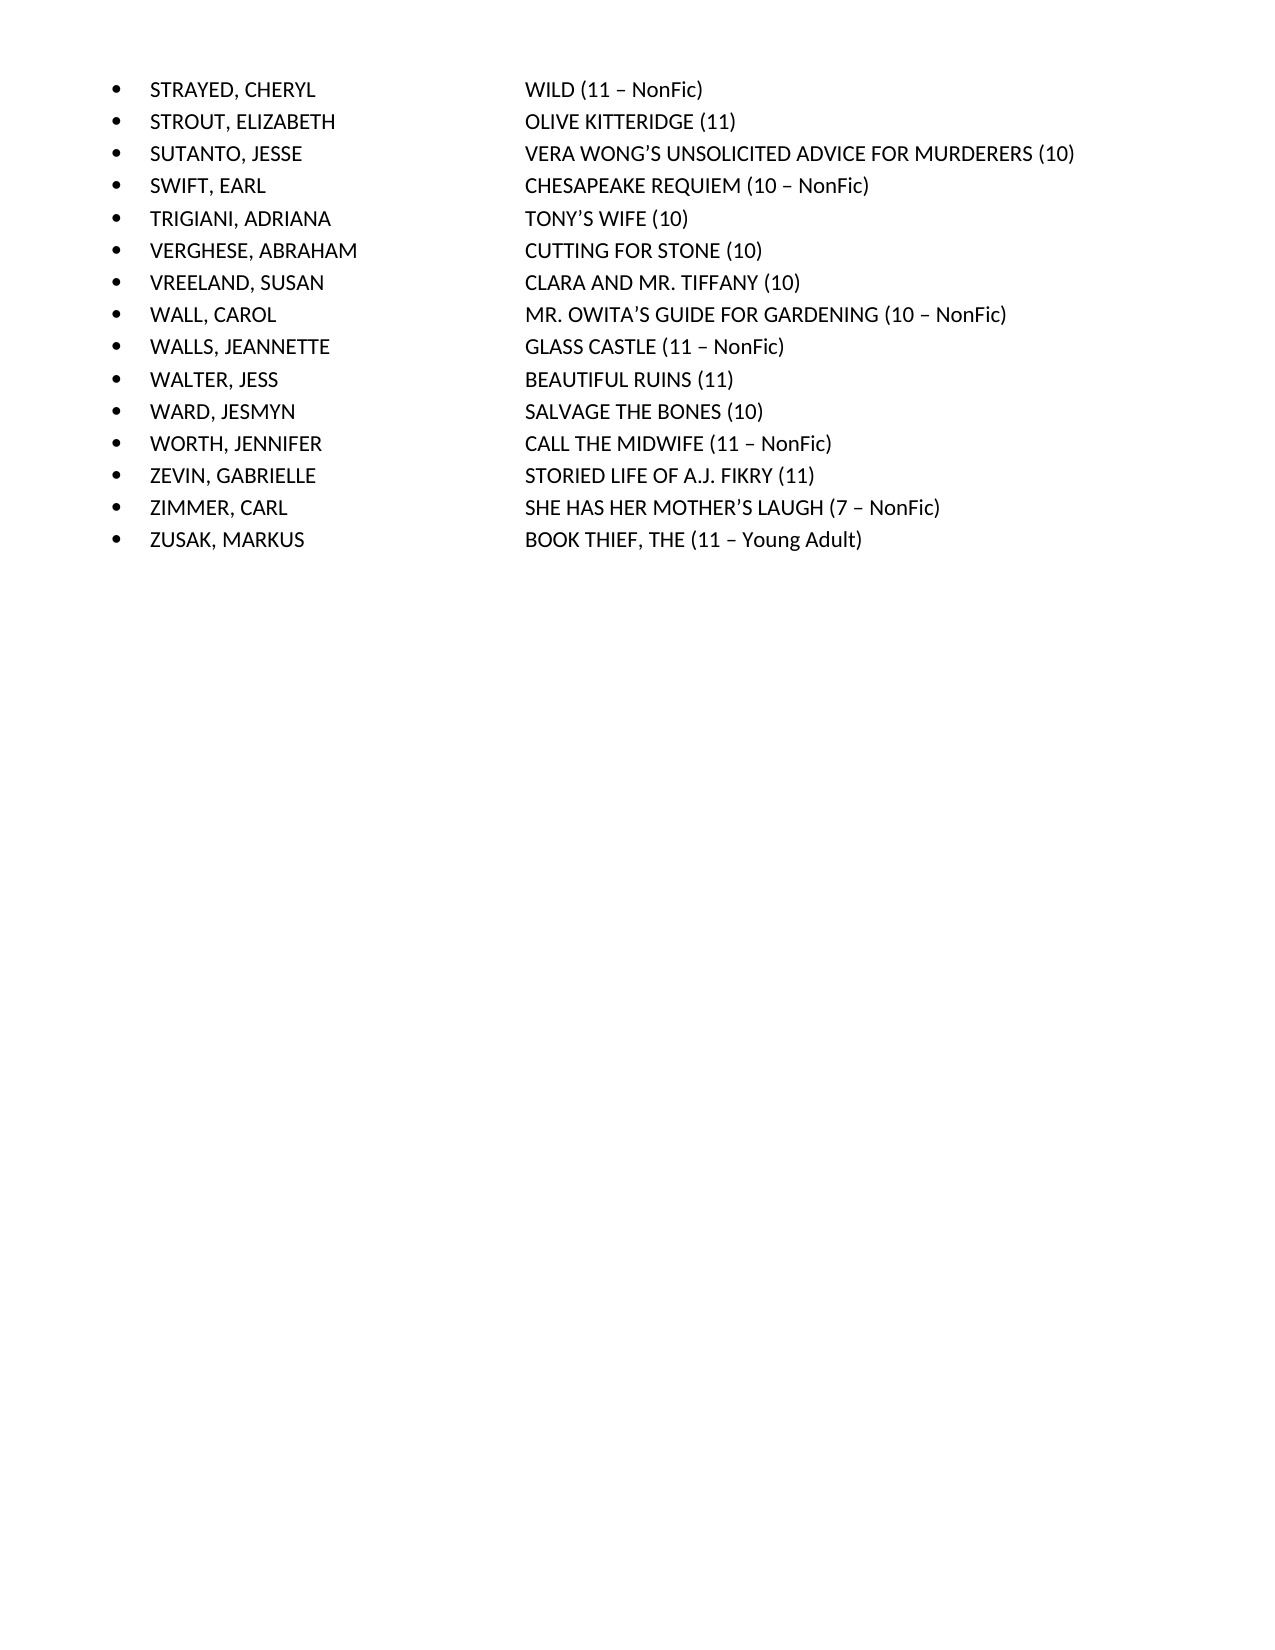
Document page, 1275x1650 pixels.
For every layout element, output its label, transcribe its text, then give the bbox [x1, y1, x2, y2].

list WALL, CAROL MR. OWITA’S GUIDE FOR GARDENING (10 – NonFic) [112, 300, 1200, 328]
list STRAYED, CHERYL WILD (11 – NonFic) [112, 75, 1200, 103]
list WORTH, JENNIFER CALL THE MIDWIFE (11 – NonFic) [112, 429, 1200, 457]
list STROUT, ELIZABETH OLIVE KITTERIDGE (11) [112, 107, 1200, 135]
list WALLS, JEANNETTE GLASS CASTLE (11 – NonFic) [112, 332, 1200, 361]
list TRIGIANI, ADRIANA TONY’S WIFE (10) [112, 204, 1200, 232]
list SUTANTO, JESSE VERA WONG’S UNSOLICITED ADVICE FOR MURDERERS (10) [112, 139, 1200, 167]
list VREELAND, SUSAN CLARA AND MR. TIFFANY (10) [112, 268, 1200, 296]
list VERGHESE, ABRAHAM CUTTING FOR STONE (10) [112, 236, 1200, 264]
list WARD, JESMYN SALVAGE THE BONES (10) [112, 397, 1200, 425]
list ZIMMER, CARL SHE HAS HER MOTHER’S LAUGH (7 – NonFic) [112, 493, 1200, 521]
list WALTER, JESS BEAUTIFUL RUINS (11) [112, 365, 1200, 393]
list ZUSAK, MARKUS BOOK THIEF, THE (11 – Young Adult) [112, 526, 1200, 554]
list ZEVIN, GABRIELLE STORIED LIFE OF A.J. FIKRY (11) [112, 461, 1200, 489]
list SWIFT, EARL CHESAPEAKE REQUIEM (10 – NonFic) [112, 172, 1200, 199]
